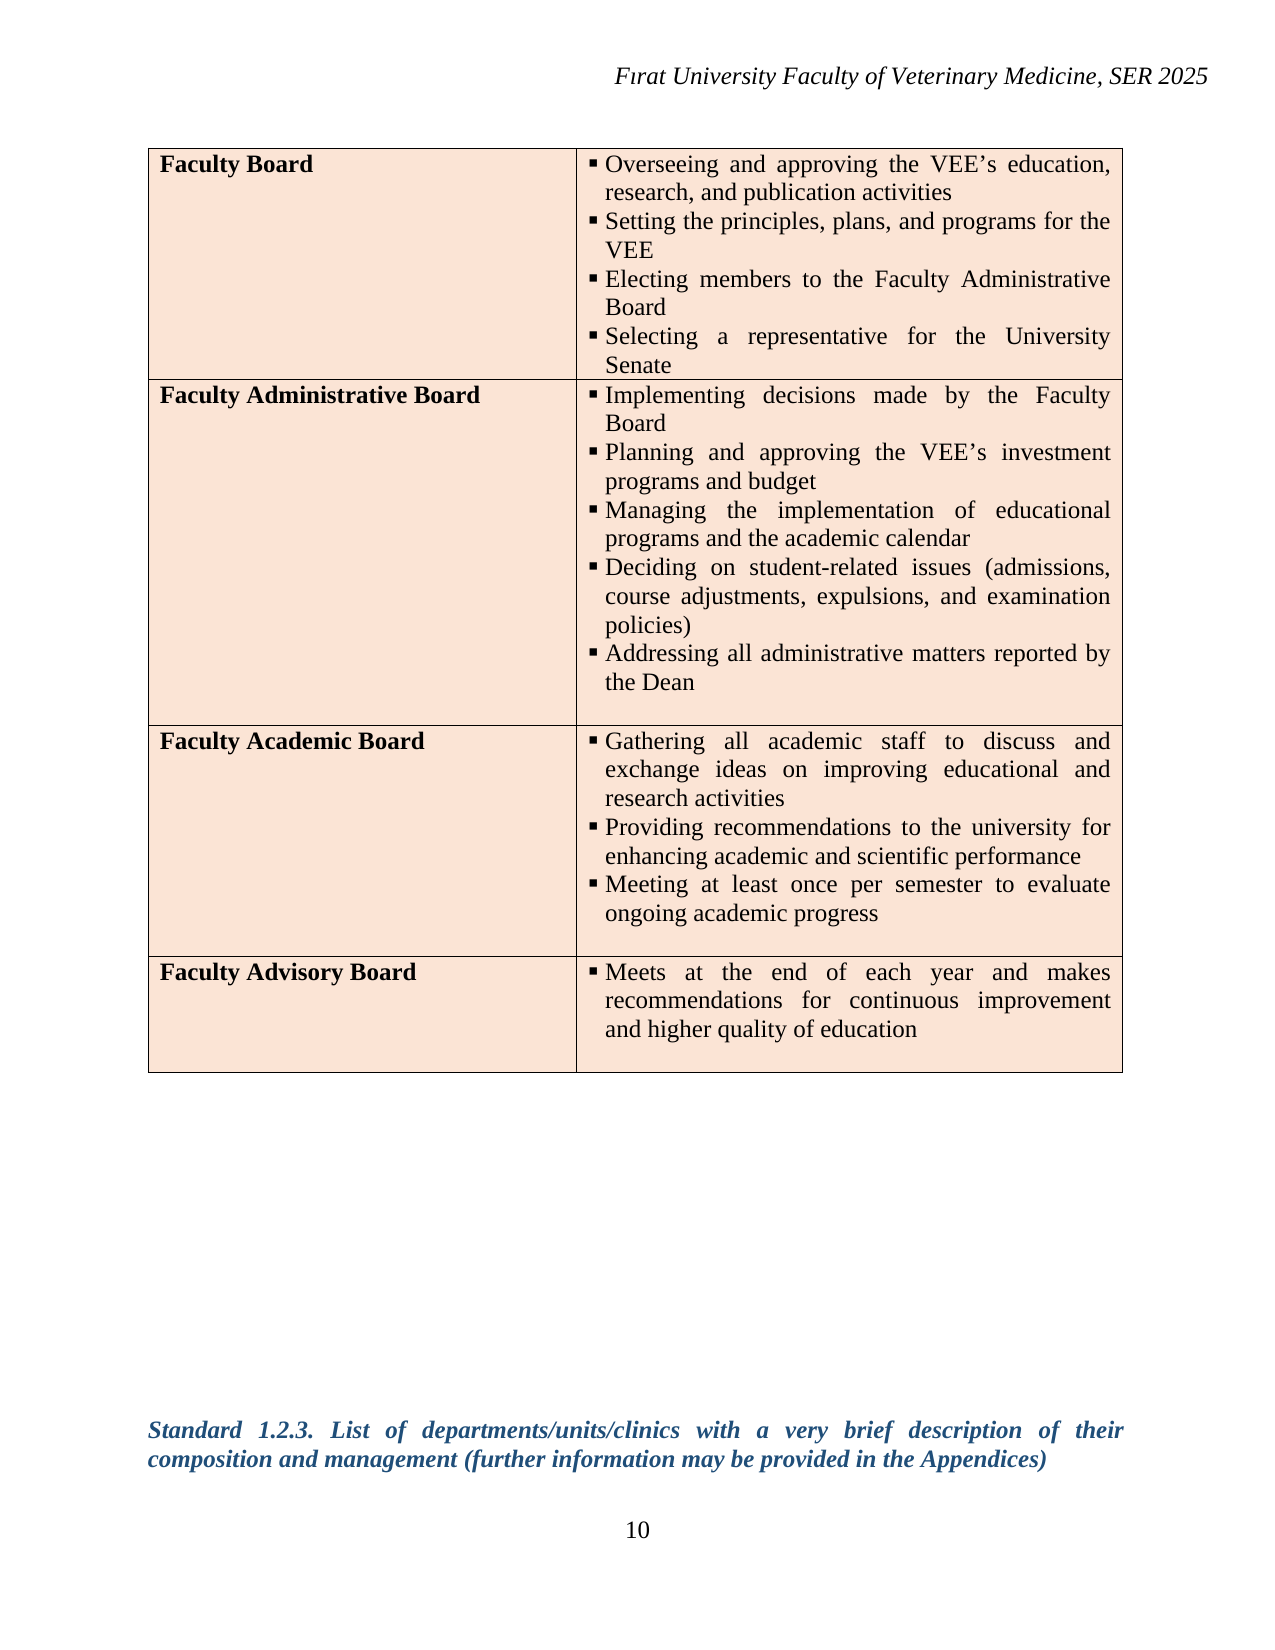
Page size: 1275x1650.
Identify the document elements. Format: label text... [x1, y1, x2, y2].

table_cell Implementing decisions made by the Faculty Board Planning and approving the VEE’s investment programs and budget Managing the implementation of educational programs and the academic calendar Deciding on student-related issues (admissions, course adjustments, expulsions, and examination policies) Addressing all administrative matters reported by the Dean [577, 380, 1122, 725]
table_cell Faculty Administrative Board [149, 380, 576, 725]
table_cell Faculty Academic Board [149, 726, 576, 956]
table_cell Faculty Advisory Board [149, 957, 576, 1072]
table_cell Meets at the end of each year and makes recommendations for continuous improvement and higher quality of education [577, 957, 1122, 1072]
text Standard 1.2.3. List of departments/units/clinics with a very brief description of their composition and management (further information may be provided in the Appendices) [148, 1416, 1127, 1473]
table_cell Gathering all academic staff to discuss and exchange ideas on improving educational and research activities Providing recommendations to the university for enhancing academic and scientific performance Meeting at least once per semester to evaluate ongoing academic progress [577, 726, 1122, 956]
table_cell Overseeing and approving the VEE’s education, research, and publication activities Setting the principles, plans, and programs for the VEE Electing members to the Faculty Administrative Board Selecting a representative for the University Senate [577, 149, 1122, 379]
table_cell Faculty Board [149, 149, 576, 379]
